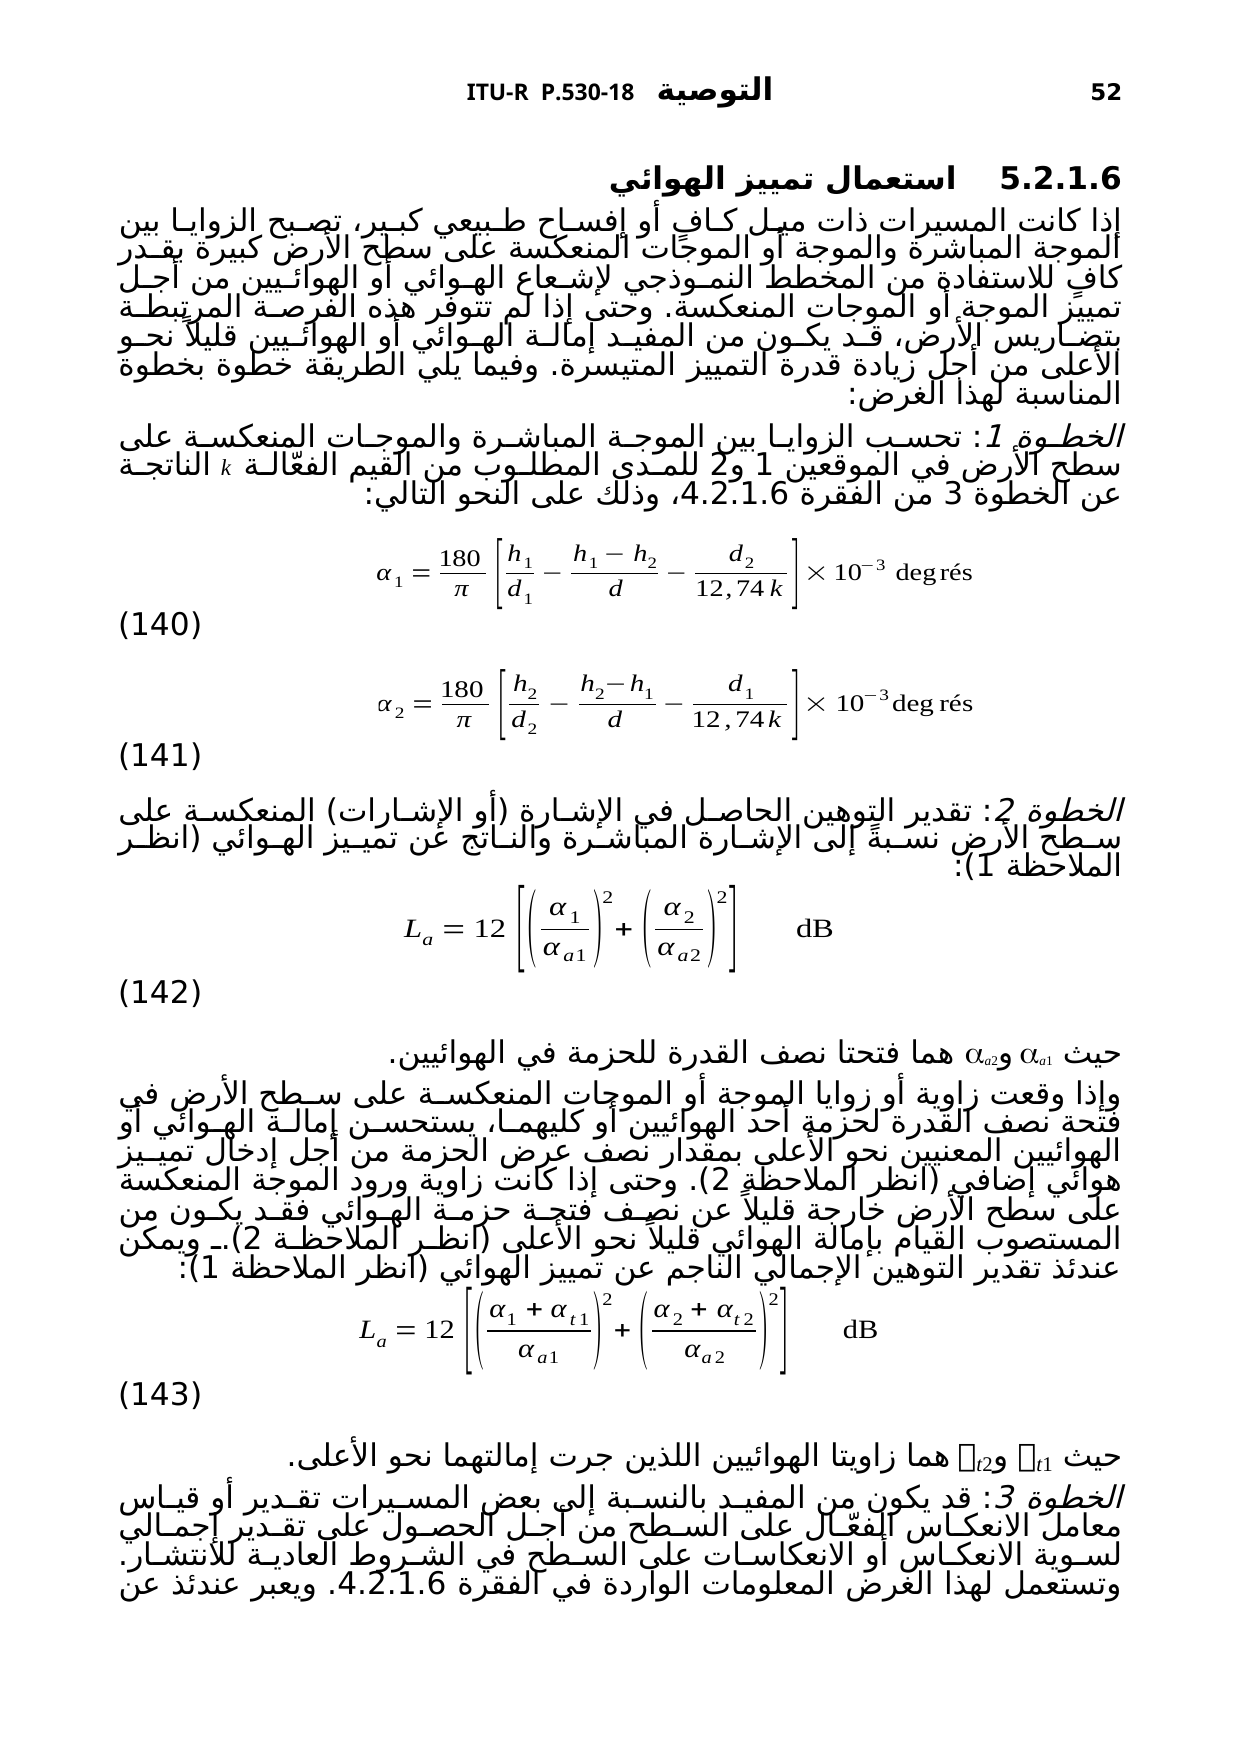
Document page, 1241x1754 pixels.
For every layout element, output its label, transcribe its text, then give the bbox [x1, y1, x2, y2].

text (143) [118, 1286, 1122, 1413]
text حيث a1 وa2 هما فتحتا نصف القدرة للحزمة في الهوائيين. [118, 1040, 491, 1069]
text حيث a1 وa2 هما فتحتا نصف القدرة للحزمة في الهوائيين. [608, 1040, 1122, 1069]
text وإذا وقعت زاوية أو زوايا الموجة أو الموجات المنعكسة على سطح الأرض في فتحة نصف القدرة لحزمة أحد الهوائيين أو كليهما، يستحسن إمالة الهوائي أو الهوائيين المعنيين نحو الأعلى بمقدار نصف عرض الحزمة من أجل إدخال تمييز هوائي إضافي (انظر الملاحظة 2). وحتى إذا كانت زاوية ورود الموجة المنعكسة على سطح الأرض خارجة قليلاً عن نصف فتحة حزمة الهوائي فقد يكون من المستصوب القيام بإمالة الهوائي قليلاً نحو الأعلى (انظر الملاحظة 2). ويمكن عندئذ تقدير التوهين الإجمالي الناجم عن تمييز الهوائي (انظر الملاحظة 1): [118, 1082, 1122, 1286]
text (140) [118, 537, 1122, 643]
text حيث a1 وa2 هما فتحتا نصف القدرة للحزمة في الهوائيين. [483, 1040, 641, 1069]
text الخطوة 2: تقدير التوهين الحاصل في الإشارة (أو الإشارات) المنعكسة على سطح الأرض نسبةً إلى الإشارة المباشرة والناتج عن تمييز الهوائي (انظر الملاحظة 1): [118, 799, 1122, 884]
text (142) [118, 884, 1122, 1011]
subtitle 5.2.1.6 استعمال تمييز الهوائي [698, 166, 1122, 196]
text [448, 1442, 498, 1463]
subtitle 5.2.1.6 استعمال تمييز الهوائي [118, 166, 707, 196]
text حيث t1 وt2 هما زاويتا الهوائيين اللذين جرت إمالتهما نحو الأعلى. [797, 1442, 1122, 1472]
text إذا كانت المسيرات ذات ميل كافٍ أو إفساح طبيعي كبير، تصبح الزوايا بين الموجة المباشرة والموجة أو الموجات المنعكسة على سطح الأرض كبيرة بقدر كافٍ للاستفادة من المخطط النموذجي لإشعاع الهوائي أو الهوائيين من أجل تمييز الموجة أو الموجات المنعكسة. وحتى إذا لم تتوفر هذه الفرصة المرتبطة بتضاريس الأرض، قد يكون من المفيد إمالة الهوائي أو الهوائيين قليلاً نحو الأعلى من أجل زيادة قدرة التمييز المتيسرة. وفيما يلي الطريقة خطوة بخطوة المناسبة لهذا الغرض: [118, 208, 1122, 412]
text حيث t1 وt2 هما زاويتا الهوائيين اللذين جرت إمالتهما نحو الأعلى. [480, 1442, 806, 1472]
text الخطوة 1: تحسب الزوايا بين الموجة المباشرة والموجات المنعكسة على سطح الأرض في الموقعين 1 و2 للمدى المطلوب من القيم الفعّالة k الناتجة عن الخطوة 3 من الفقرة 4.2.1.6، وذلك على النحو التالي: [118, 424, 1122, 512]
text (141) [118, 668, 1122, 774]
text حيث t1 وt2 هما زاويتا الهوائيين اللذين جرت إمالتهما نحو الأعلى. [118, 1442, 474, 1472]
